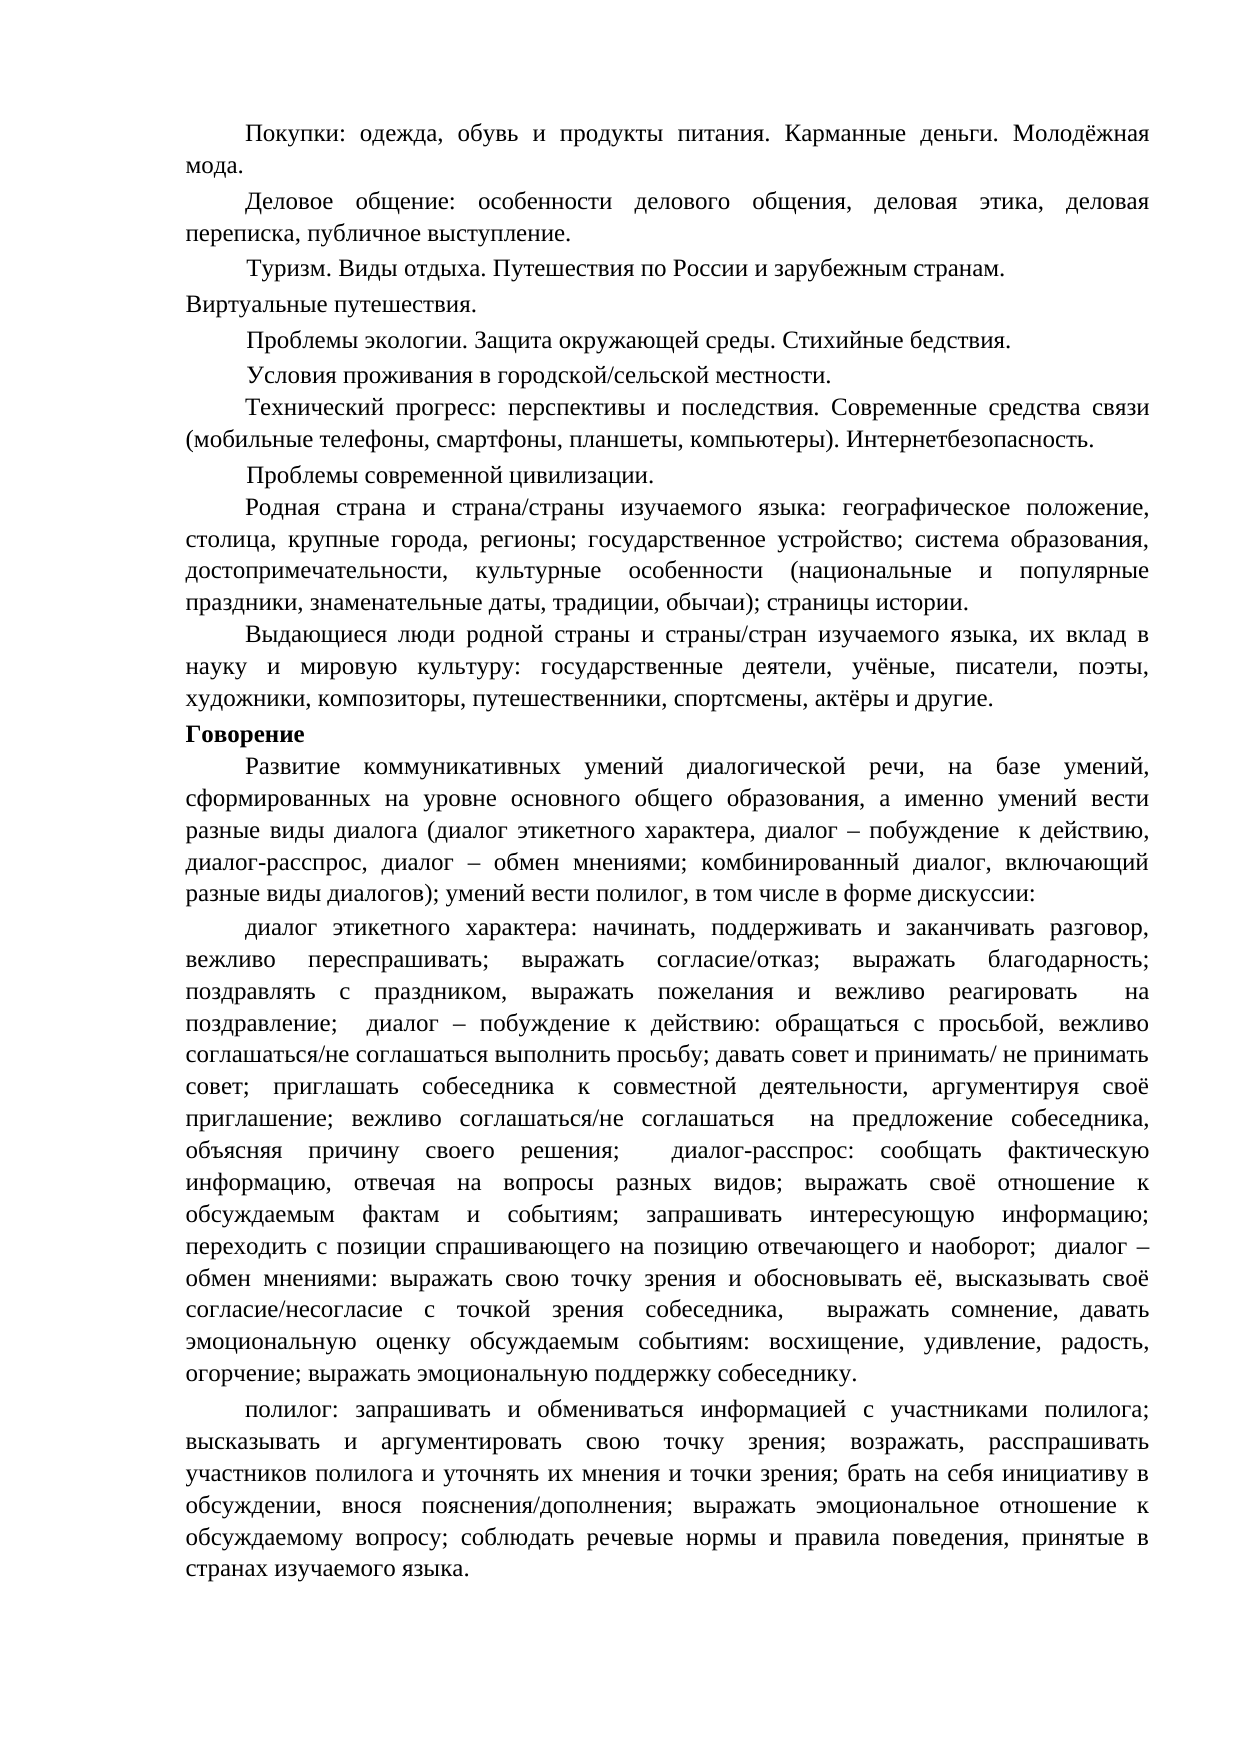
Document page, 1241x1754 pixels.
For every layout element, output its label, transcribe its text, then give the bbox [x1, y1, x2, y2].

text Проблемы современной цивилизации. [246, 460, 1150, 489]
text Технический прогресс: перспективы и последствия. Современные средства связи (мобильные телефоны, смартфоны, планшеты, компьютеры). Интернетбезопасность. [185, 392, 1150, 453]
text Развитие коммуникативных умений диалогической речи, на базе умений, сформированных на уровне основного общего образования, а именно умений вести разные виды диалога (диалог этикетного характера, диалог – побуждение к действию, диалог-расспрос, диалог – обмен мнениями; комбинированный диалог, включающий разные виды диалогов); умений вести полилог, в том числе в форме дискуссии: [185, 751, 1150, 907]
subtitle Говорение [185, 719, 1131, 748]
text Родная страна и страна/страны изучаемого языка: географическое положение, столица, крупные города, регионы; государственное устройство; система образования, достопримечательности, культурные особенности (национальные и популярные праздники, знаменательные даты, традиции, обычаи); страницы истории. [185, 492, 1150, 616]
text диалог этикетного характера: начинать, поддерживать и заканчивать разговор, вежливо переспрашивать; выражать согласие/отказ; выражать благодарность; поздравлять с праздником, выражать пожелания и вежливо реагировать на поздравление; диалог – побуждение к действию: обращаться с просьбой, вежливо соглашаться/не соглашаться выполнить просьбу; давать совет и принимать/ не принимать совет; приглашать собеседника к совместной деятельности, аргументируя своё приглашение; вежливо соглашаться/не соглашаться на предложение собеседника, объясняя причину своего решения; диалог-расспрос: сообщать фактическую информацию, отвечая на вопросы разных видов; выражать своё отношение к обсуждаемым фактам и событиям; запрашивать интересующую информацию; переходить с позиции спрашивающего на позицию отвечающего и наоборот; диалог – обмен мнениями: выражать свою точку зрения и обосновывать её, высказывать своё согласие/несогласие с точкой зрения собеседника, выражать сомнение, давать эмоциональную оценку обсуждаемым событиям: восхищение, удивление, радость, огорчение; выражать эмоциональную поддержку собеседнику. [185, 912, 1150, 1387]
text полилог: запрашивать и обмениваться информацией с участниками полилога; высказывать и аргументировать свою точку зрения; возражать, расспрашивать участников полилога и уточнять их мнения и точки зрения; брать на себя инициативу в обсуждении, внося пояснения/дополнения; выражать эмоциональное отношение к обсуждаемому вопросу; соблюдать речевые нормы и правила поведения, принятые в странах изучаемого языка. [185, 1394, 1150, 1582]
text Условия проживания в городской/сельской местности. [246, 361, 1150, 389]
text Покупки: одежда, обувь и продукты питания. Карманные деньги. Молодёжная мода. [185, 118, 1150, 179]
text Виртуальные путешествия. [185, 289, 1150, 318]
text Туризм. Виды отдыха. Путешествия по России и зарубежным странам. [246, 253, 1150, 282]
text Выдающиеся люди родной страны и страны/стран изучаемого языка, их вклад в науку и мировую культуру: государственные деятели, учёные, писатели, поэты, художники, композиторы, путешественники, спортсмены, актёры и другие. [185, 619, 1150, 712]
text Проблемы экологии. Защита окружающей среды. Стихийные бедствия. [246, 325, 1150, 353]
text Деловое общение: особенности делового общения, деловая этика, деловая переписка, публичное выступление. [185, 186, 1150, 246]
